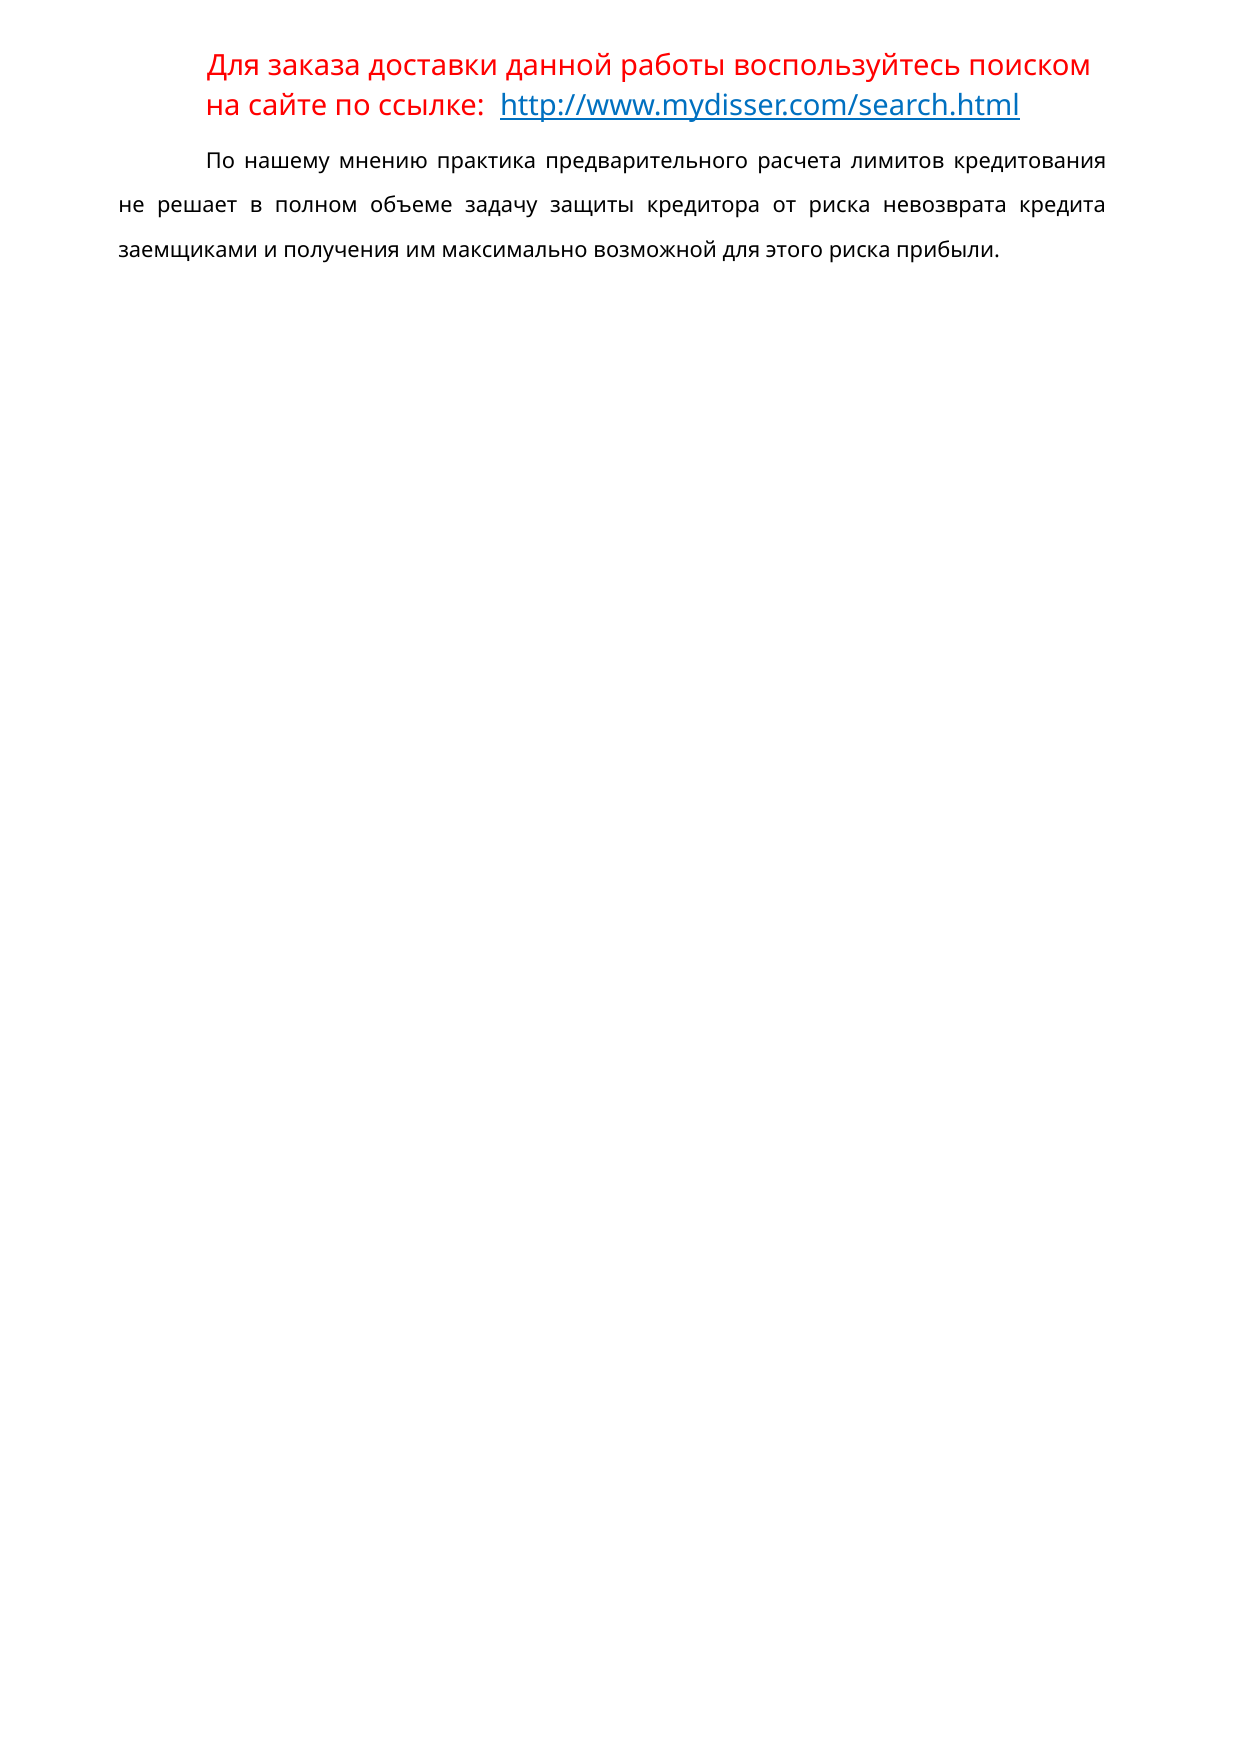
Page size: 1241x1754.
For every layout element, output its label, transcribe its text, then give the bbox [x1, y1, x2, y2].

text По нашему мнению практика предварительного расчета лимитов кредитования не решает в полном объеме задачу защиты кредитора от риска невозврата кредита заемщиками и получения им максимально возможной для этого риска прибыли. [118, 144, 1107, 264]
